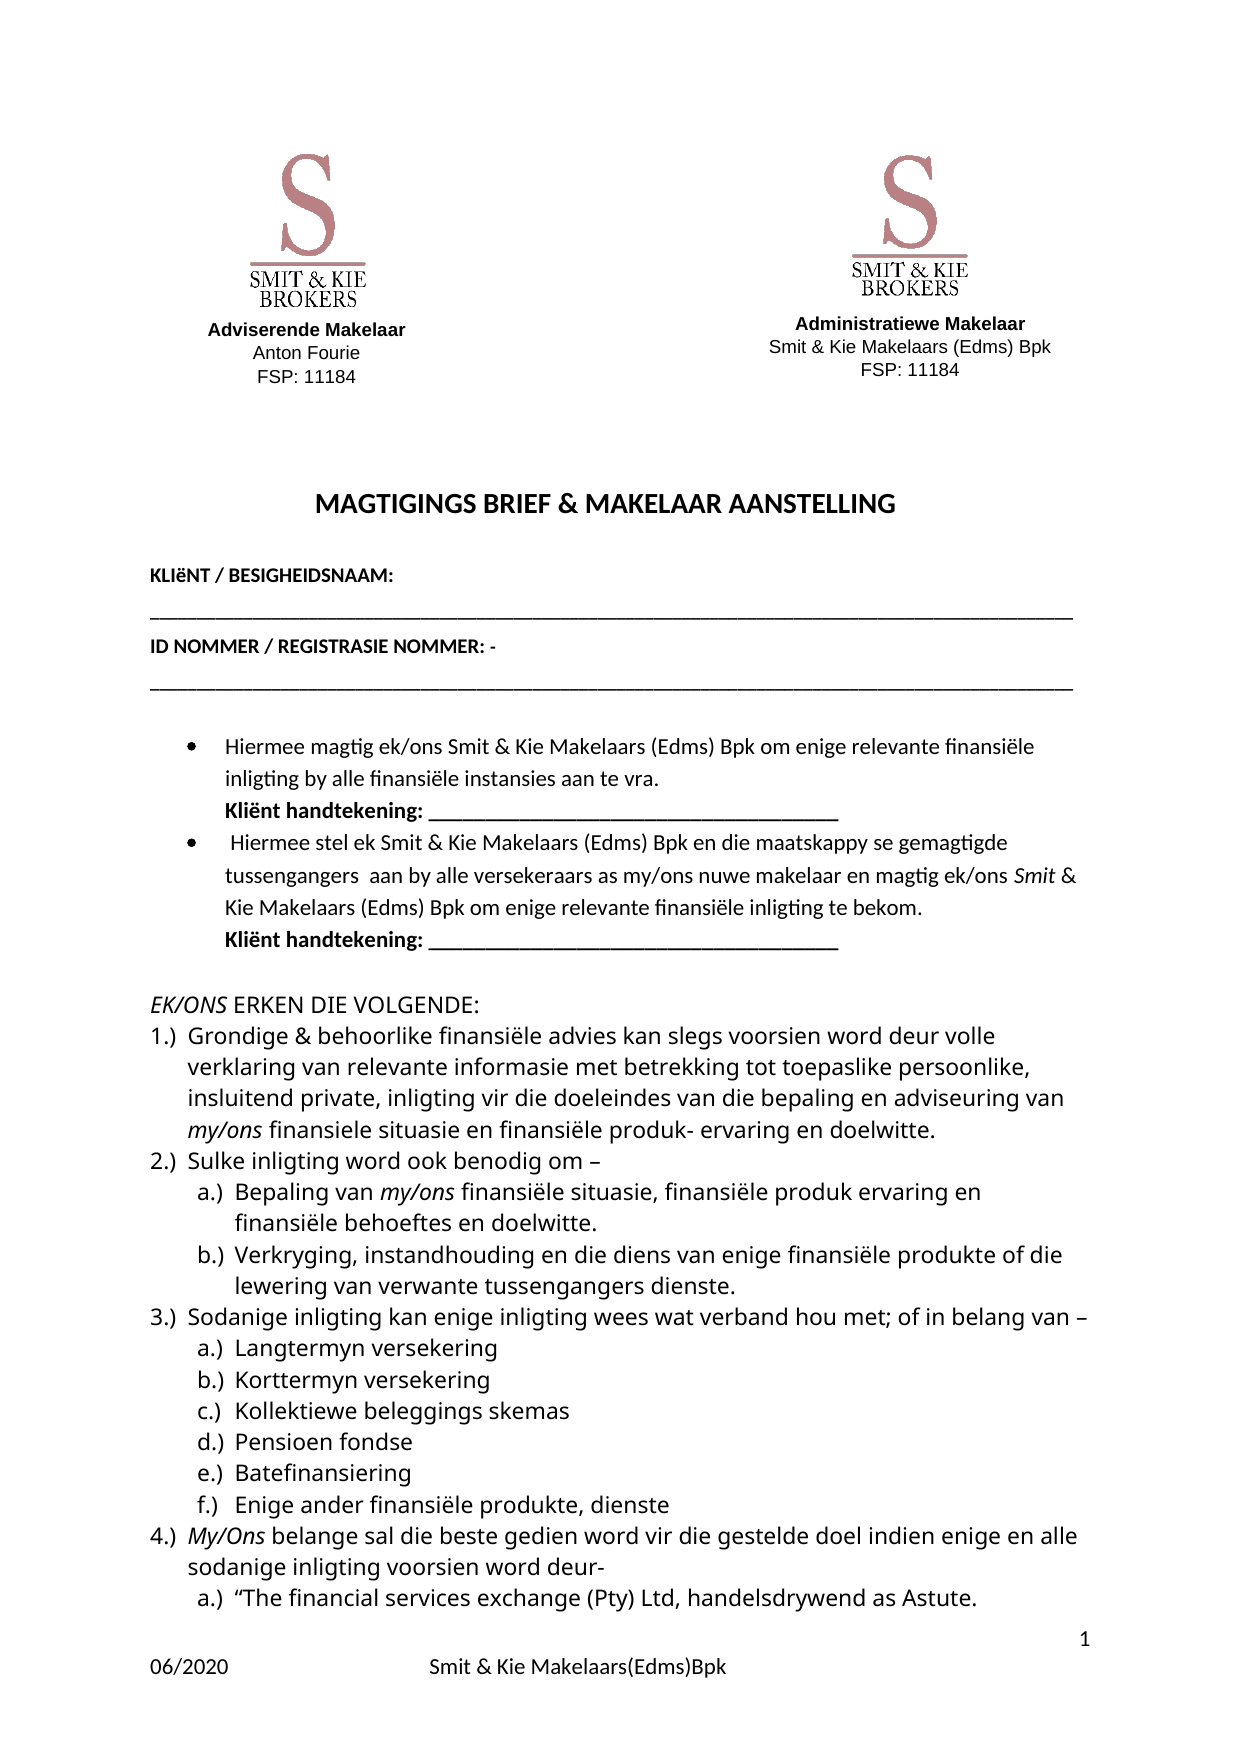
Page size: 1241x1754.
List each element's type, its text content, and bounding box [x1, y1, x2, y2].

list Bepaling van my/ons finansiële situasie, finansiële produk ervaring en finansiële behoeftes en doelwitte. [197, 1176, 1090, 1238]
list Hiermee stel ek Smit & Kie Makelaars (Edms) Bpk en die maatskappy se gemagtigde tussengangers aan by alle versekeraars as my/ons nuwe makelaar en magtig ek/ons Smit & Kie Makelaars (Edms) Bpk om enige relevante finansiële inligting te bekom. [187, 828, 1090, 921]
text MAGTIGINGS BRIEF & MAKELAAR AANSTELLING [120, 485, 1090, 521]
list Langtermyn versekering [197, 1332, 1090, 1363]
list Batefinansiering [197, 1457, 1090, 1488]
list Kollektiewe beleggings skemas [197, 1395, 1090, 1426]
list Sodanige inligting kan enige inligting wees wat verband hou met; of in belang van – [150, 1301, 1090, 1332]
list Enige ander finansiële produkte, dienste [197, 1488, 1090, 1520]
list Hiermee magtig ek/ons Smit & Kie Makelaars (Edms) Bpk om enige relevante finansiële inligting by alle finansiële instansies aan te vra. [187, 732, 1090, 792]
picture [245, 149, 370, 310]
list Kliënt handtekening: ____________________________________ [225, 796, 1090, 824]
list Verkryging, instandhouding en die diens van enige finansiële produkte of die lewering van verwante tussengangers dienste. [197, 1238, 1090, 1301]
list Korttermyn versekering [197, 1363, 1090, 1395]
text EK/ONS ERKEN DIE VOLGENDE: [150, 988, 1090, 1020]
text ID NOMMER / REGISTRASIE NOMMER: ___________________________________________________________________________________________________ [150, 633, 1090, 693]
list Grondige & behoorlike finansiële advies kan slegs voorsien word deur volle verklaring van relevante informasie met betrekking tot toepaslike persoonlike, insluitend private, inligting vir die doeleindes van die bepaling en adviseuring van my/ons finansiele situasie en finansiële produk- ervaring en doelwitte. [150, 1020, 1090, 1145]
list Pensioen fondse [197, 1426, 1090, 1457]
list Sulke inligting word ook benodig om – [150, 1145, 1090, 1176]
picture [847, 151, 972, 298]
list Kliënt handtekening: ____________________________________ [225, 925, 1090, 953]
text KLIëNT / BESIGHEIDSNAAM: ___________________________________________________________________________________________________ [150, 562, 1124, 622]
list “The financial services exchange (Pty) Ltd, handelsdrywend as Astute. [197, 1582, 1090, 1613]
list My/Ons belange sal die beste gedien word vir die gestelde doel indien enige en alle sodanige inligting voorsien word deur- [150, 1520, 1090, 1582]
